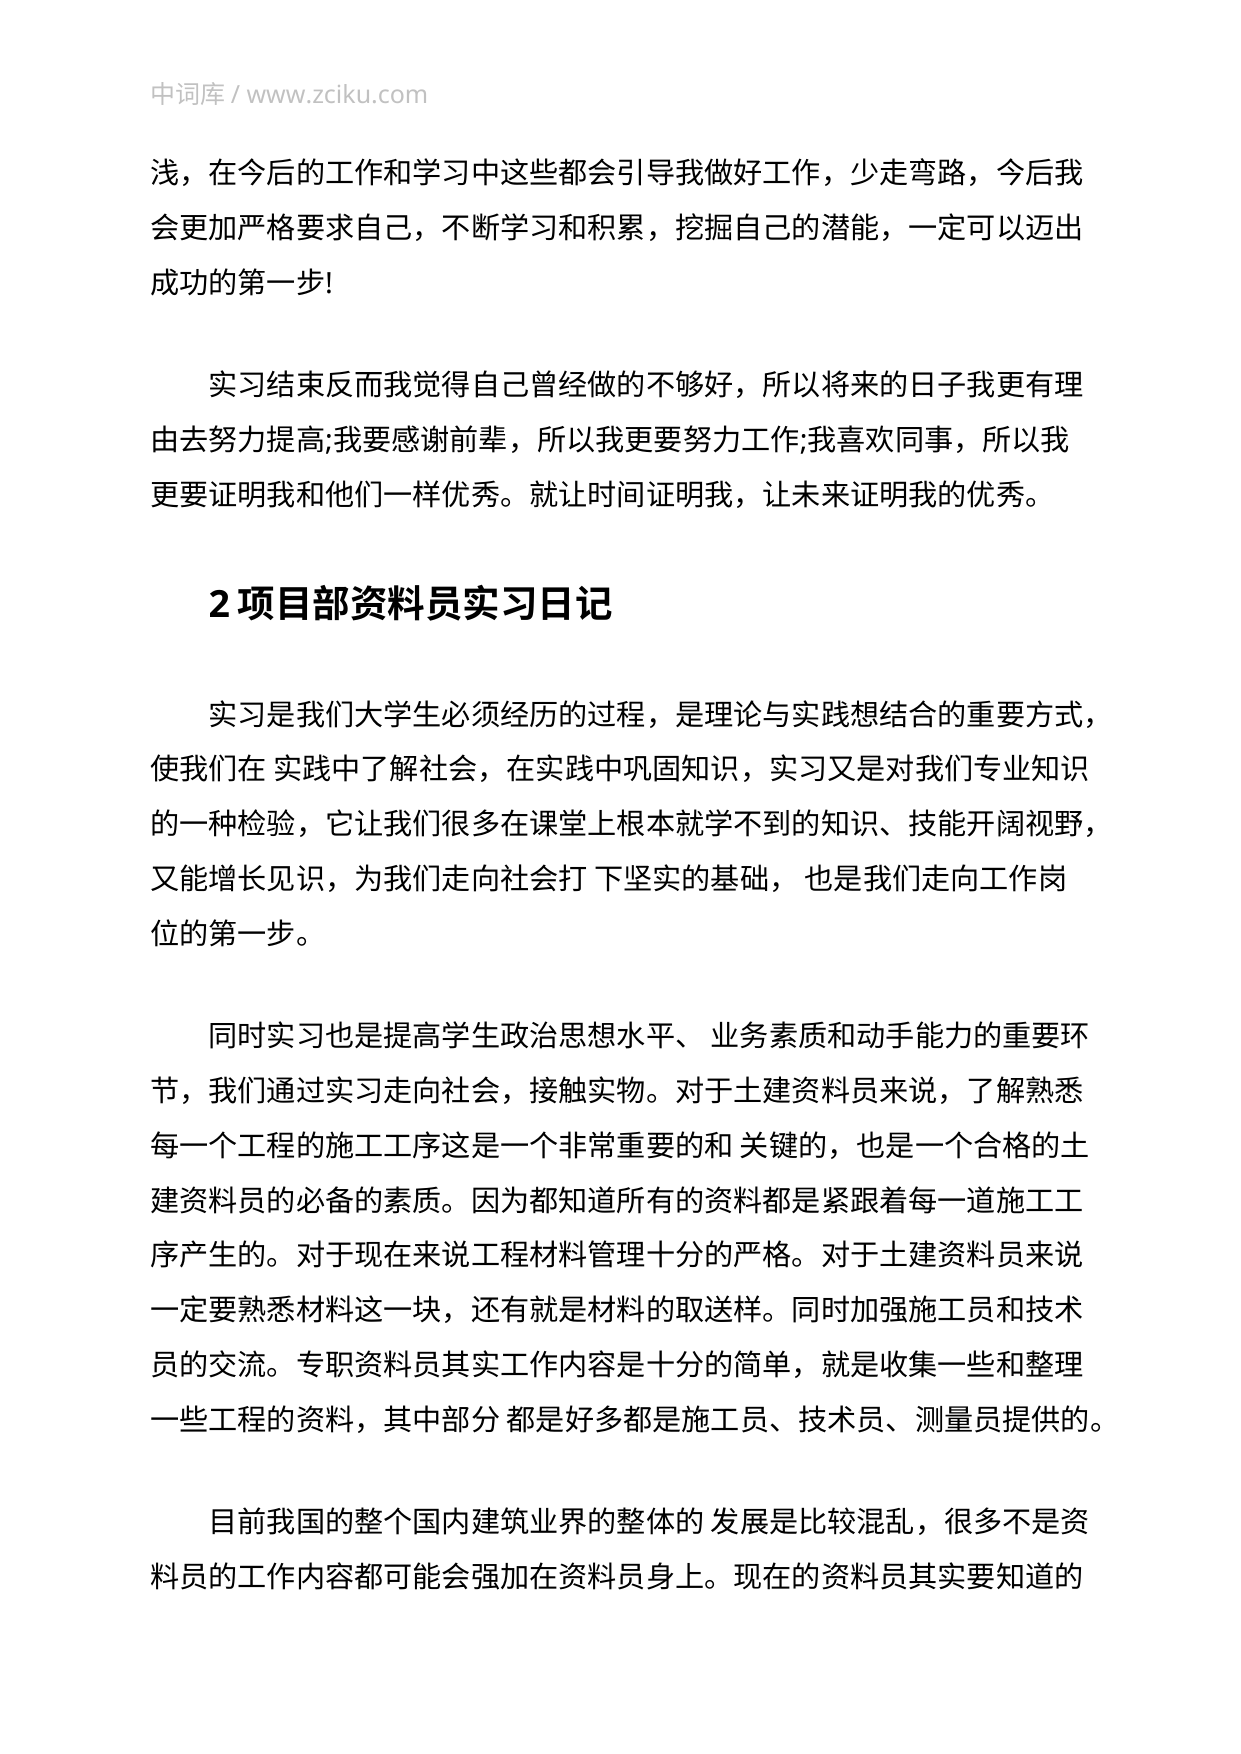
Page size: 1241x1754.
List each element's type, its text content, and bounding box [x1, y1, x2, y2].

text 实习是我们大学生必须经历的过程，是理论与实践想结合的重要方式，使我们在 实践中了解社会，在实践中巩固知识，实习又是对我们专业知识的一种检验，它让我们很多在课堂上根本就学不到的知识、技能开阔视野，又能增长见识，为我们走向社会打 下坚实的基础， 也是我们走向工作岗位的第一步。 [150, 691, 1090, 953]
text 同时实习也是提高学生政治思想水平、 业务素质和动手能力的重要环节，我们通过实习走向社会，接触实物。对于土建资料员来说，了解熟悉每一个工程的施工工序这是一个非常重要的和 关键的，也是一个合格的土建资料员的必备的素质。因为都知道所有的资料都是紧跟着每一道施工工序产生的。对于现在来说工程材料管理十分的严格。对于土建资料员来说 一定要熟悉材料这一块，还有就是材料的取送样。同时加强施工员和技术员的交流。专职资料员其实工作内容是十分的简单，就是收集一些和整理一些工程的资料，其中部分 都是好多都是施工员、技术员、测量员提供的。 [150, 1012, 1090, 1439]
text 2项目部资料员实习日记 [150, 573, 1090, 628]
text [150, 1498, 1090, 1596]
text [150, 150, 1090, 302]
text 实习结束反而我觉得自己曾经做的不够好，所以将来的日子我更有理由去努力提高;我要感谢前辈，所以我更要努力工作;我喜欢同事，所以我更要证明我和他们一样优秀。就让时间证明我，让未来证明我的优秀。 [150, 362, 1090, 514]
